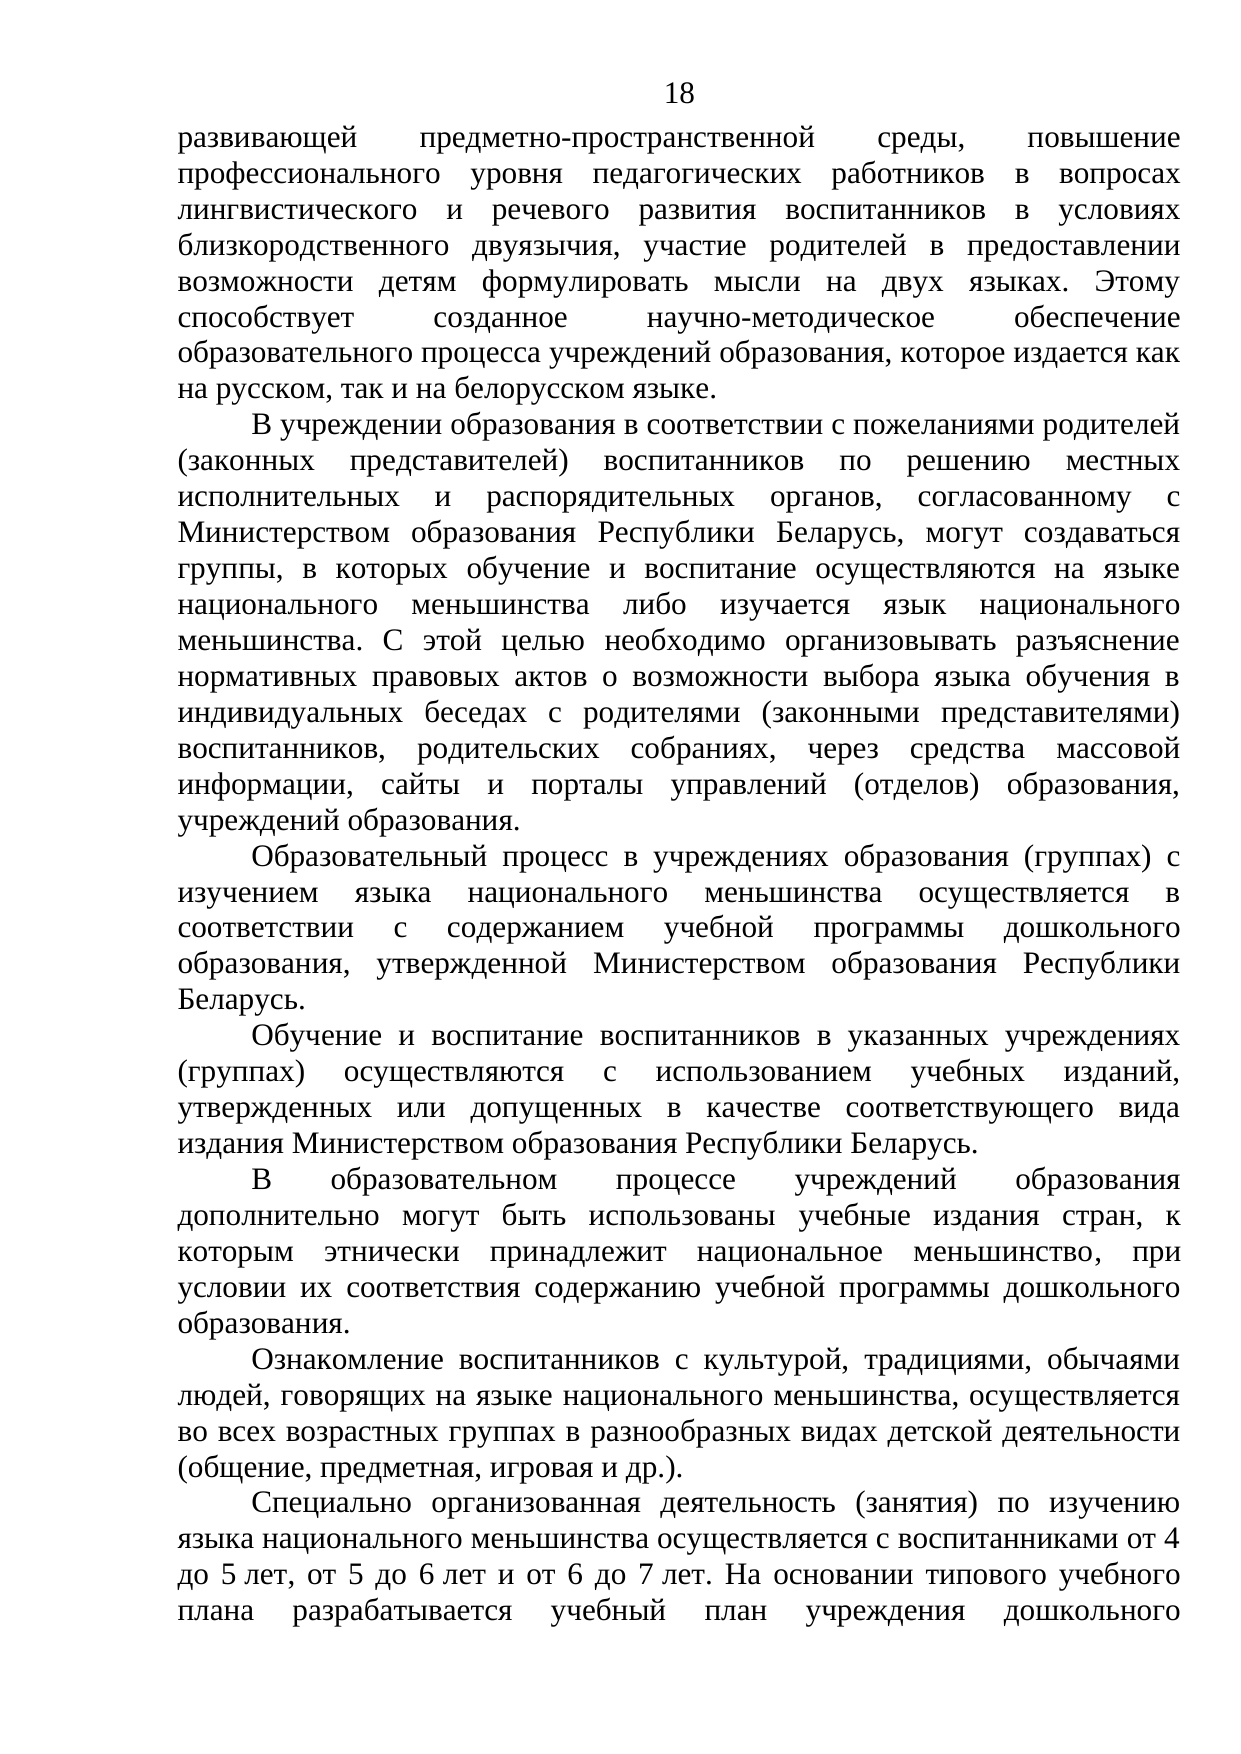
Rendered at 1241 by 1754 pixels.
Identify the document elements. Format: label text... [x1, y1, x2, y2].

text Образовательный процесс в учреждениях образования (группах) с изучением языка национального меньшинства осуществляется в соответствии с содержанием учебной программы дошкольного образования, утвержденной Министерством образования Республики Беларусь. [177, 837, 1181, 1017]
text Ознакомление воспитанников с культурой, традициями, обычаями людей, говорящих на языке национального меньшинства, осуществляется во всех возрастных группах в разнообразных видах детской деятельности (общение, предметная, игровая и др.). [177, 1340, 1181, 1484]
text В учреждении образования в соответствии с пожеланиями родителей (законных представителей) воспитанников по решению местных исполнительных и распорядительных органов, согласованному с Министерством образования Республики Беларусь, могут создаваться группы, в которых обучение и воспитание осуществляются на языке национального меньшинства либо изучается язык национального меньшинства. С этой целью необходимо организовывать разъяснение нормативных правовых актов о возможности выбора языка обучения в индивидуальных беседах с родителями (законными представителями) воспитанников, родительских собраниях, через средства массовой информации, сайты и порталы управлений (отделов) образования, учреждений образования. [177, 406, 1181, 837]
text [177, 1484, 1181, 1627]
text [177, 118, 1181, 406]
text В образовательном процессе учреждений образования дополнительно могут быть использованы учебные издания стран, к которым этнически принадлежит национальное меньшинство, при условии их соответствия содержанию учебной программы дошкольного образования. [177, 1160, 1181, 1340]
text Обучение и воспитание воспитанников в указанных учреждениях (группах) осуществляются с использованием учебных изданий, утвержденных или допущенных в качестве соответствующего вида издания Министерством образования Республики Беларусь. [177, 1017, 1181, 1160]
